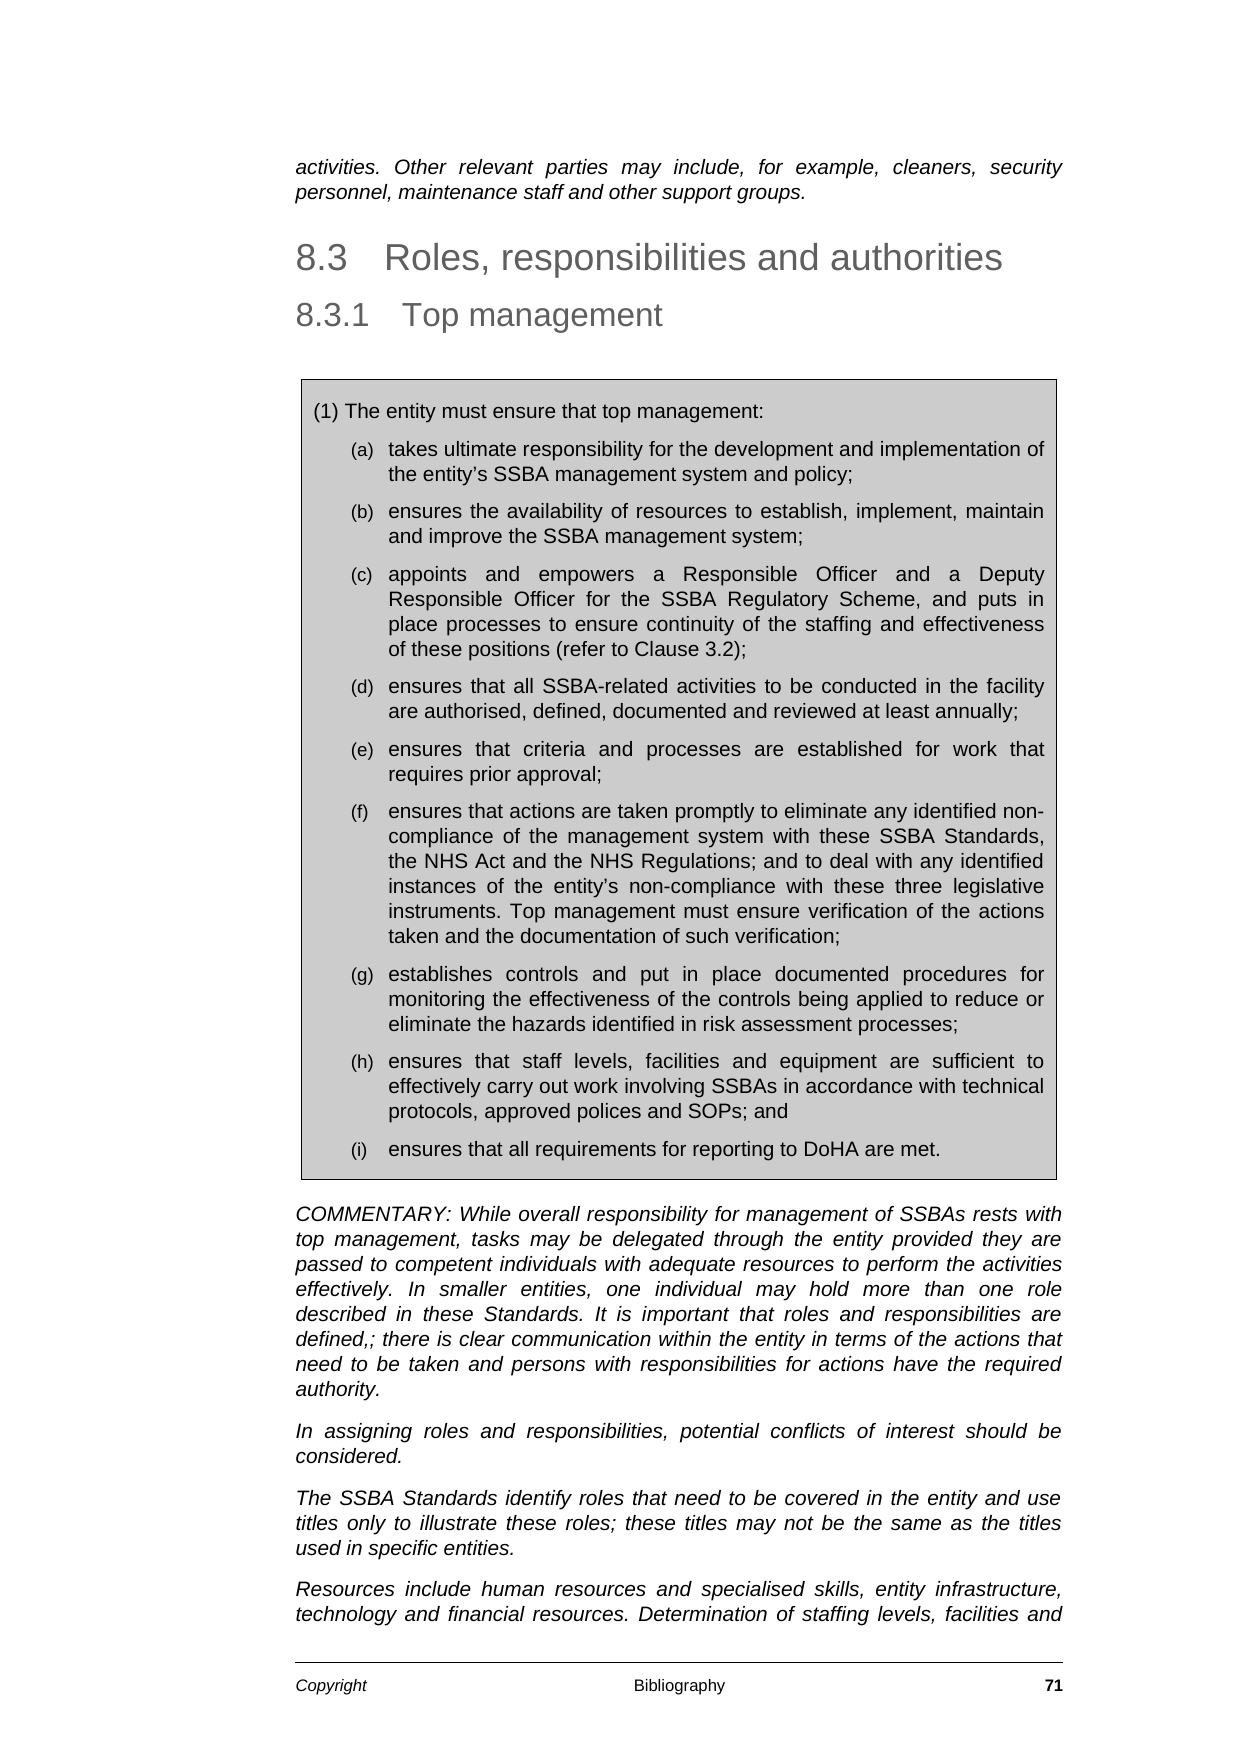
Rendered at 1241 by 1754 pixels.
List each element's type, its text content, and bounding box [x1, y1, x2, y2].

text COMMENTARY: While overall responsibility for management of SSBAs rests with top management, tasks may be delegated through the entity provided they are passed to competent individuals with adequate resources to perform the activities effectively. In smaller entities, one individual may hold more than one role described in these Standards. It is important that roles and responsibilities are defined,; there is clear communication within the entity in terms of the actions that need to be taken and persons with responsibilities for actions have the required authority. [295, 1201, 1063, 1401]
text The SSBA Standards identify roles that need to be covered in the entity and use titles only to illustrate these roles; these titles may not be the same as the titles used in specific entities. [295, 1484, 1063, 1559]
table_header (1) The entity must ensure that top management: takes ultimate responsibility for the development and implementation of the entity’s SSBA management system and policy; ensures the availability of resources to establish, implement, maintain and improve the SSBA management system; appoints and empowers a Responsible Officer and a Deputy Responsible Officer for the SSBA Regulatory Scheme, and puts in place processes to ensure continuity of the staffing and effectiveness of these positions (refer to Clause 3.2); ensures that all SSBA-related activities to be conducted in the facility are authorised, defined, documented and reviewed at least annually; ensures that criteria and processes are established for work that requires prior approval; ensures that actions are taken promptly to eliminate any identified non-compliance of the management system with these SSBA Standards, the NHS Act and the NHS Regulations; and to deal with any identified instances of the entity’s non-compliance with these three legislative instruments. Top management must ensure verification of the actions taken and the documentation of such verification; establishes controls and put in place documented procedures for monitoring the effectiveness of the controls being applied to reduce or eliminate the hazards identified in risk assessment processes; ensures that staff levels, facilities and equipment are sufficient to effectively carry out work involving SSBAs in accordance with technical protocols, approved polices and SOPs; and ensures that all requirements for reporting to DoHA are met. [302, 380, 1056, 1179]
subtitle Roles, responsibilities and authorities [295, 235, 1063, 278]
text In assigning roles and responsibilities, potential conflicts of interest should be considered. [295, 1418, 1063, 1468]
subtitle Top management [295, 294, 1063, 333]
